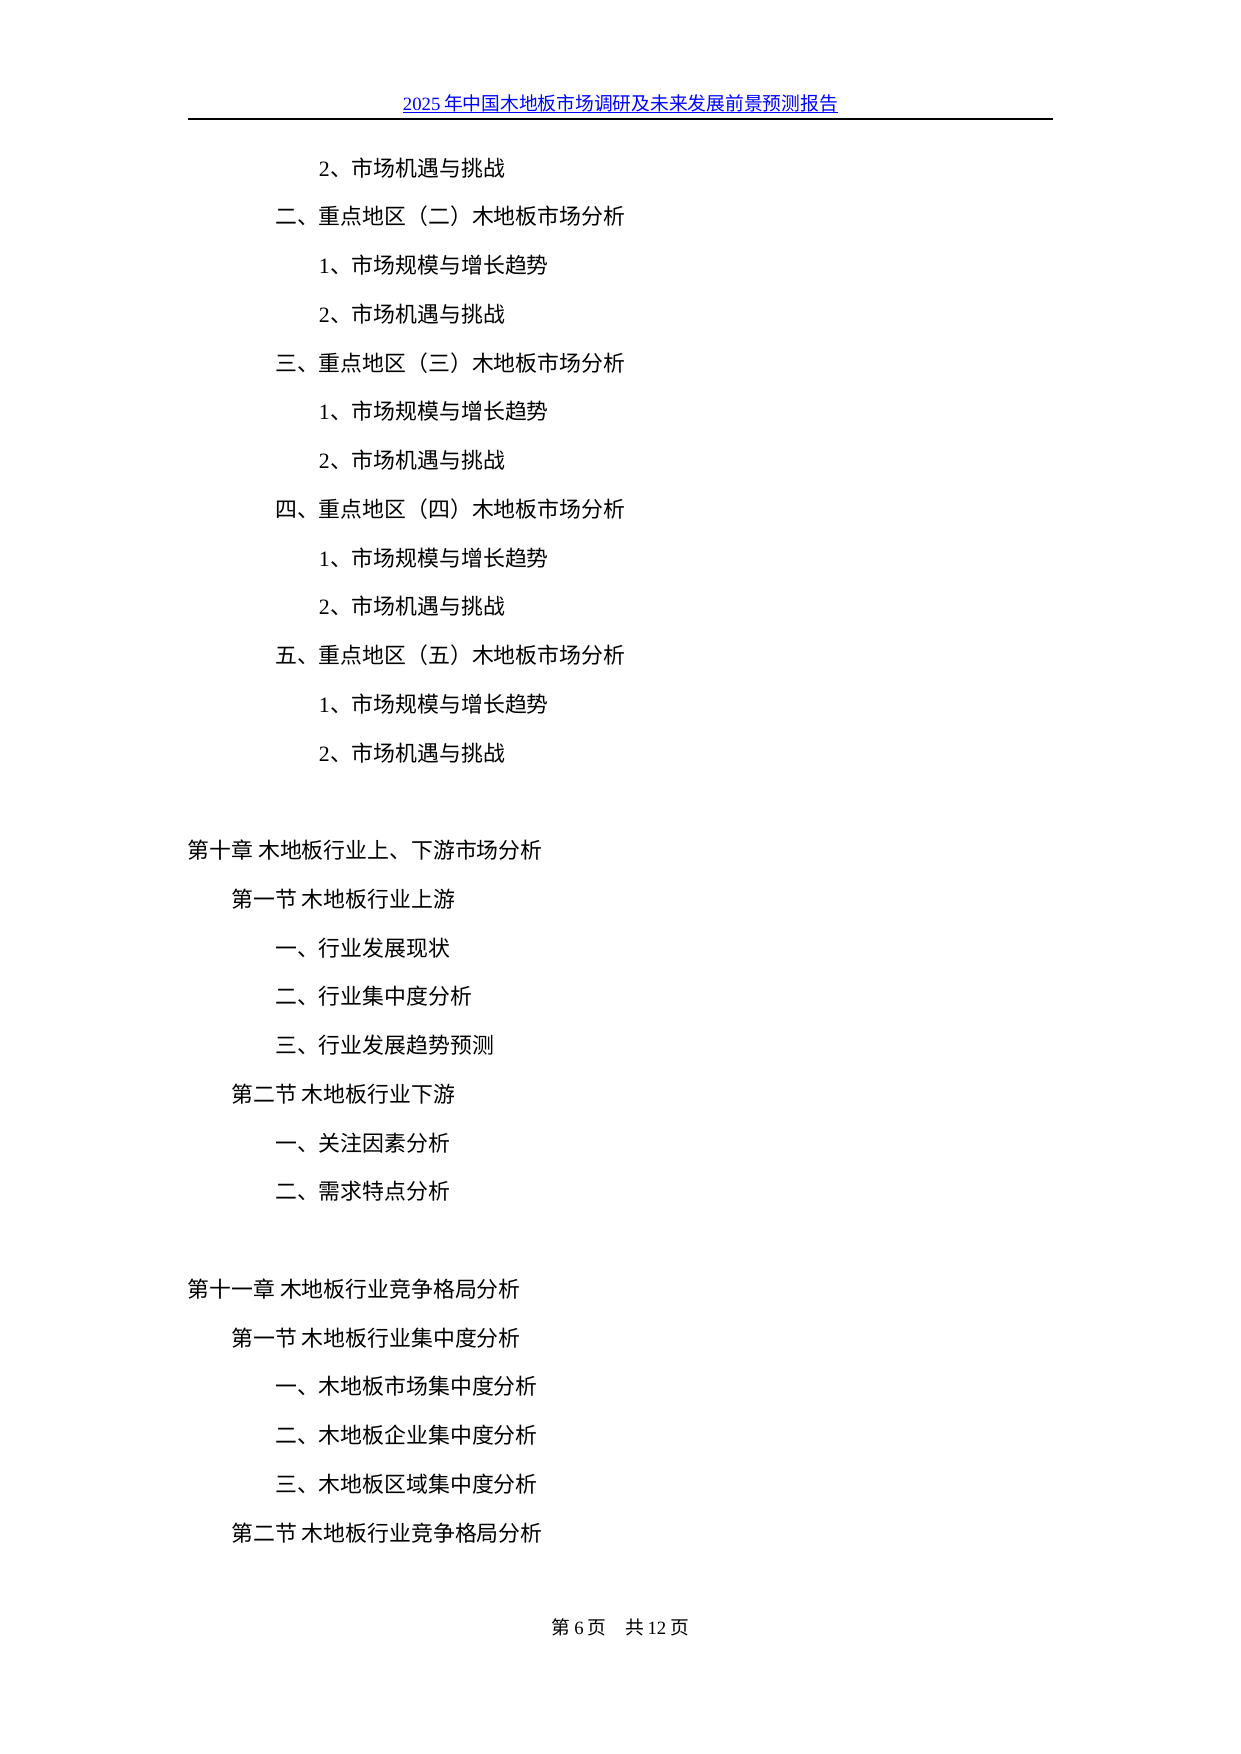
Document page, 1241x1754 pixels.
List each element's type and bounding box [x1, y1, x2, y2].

text [187, 150, 1053, 1548]
